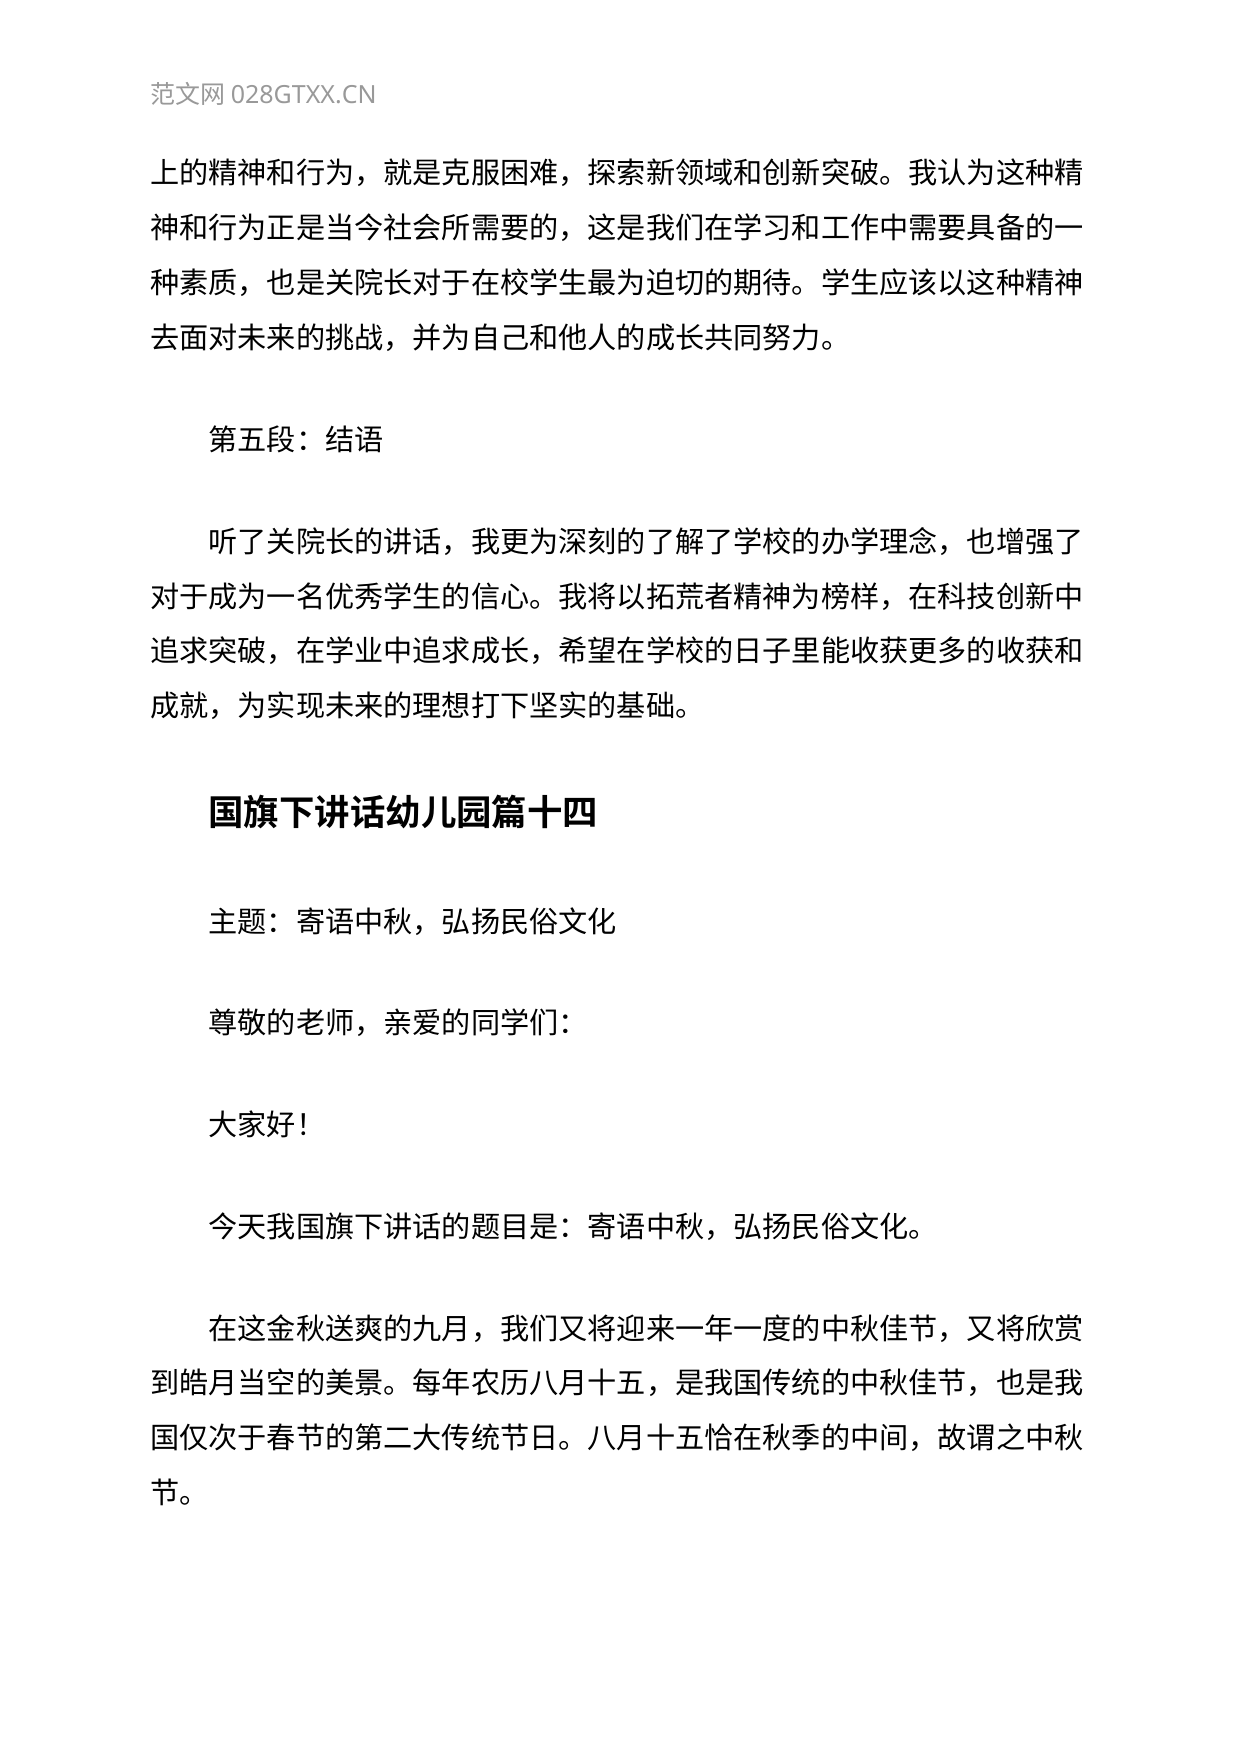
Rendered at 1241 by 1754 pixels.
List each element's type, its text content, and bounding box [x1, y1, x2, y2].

text 在这金秋送爽的九月，我们又将迎来一年一度的中秋佳节，又将欣赏到皓月当空的美景。每年农历八月十五，是我国传统的中秋佳节，也是我国仅次于春节的第二大传统节日。八月十五恰在秋季的中间，故谓之中秋节。 [150, 1305, 1090, 1512]
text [150, 150, 1090, 357]
text 听了关院长的讲话，我更为深刻的了解了学校的办学理念，也增强了对于成为一名优秀学生的信心。我将以拓荒者精神为榜样，在科技创新中追求突破，在学业中追求成长，希望在学校的日子里能收获更多的收获和成就，为实现未来的理想打下坚实的基础。 [150, 518, 1090, 725]
text 今天我国旗下讲话的题目是：寄语中秋，弘扬民俗文化。 [150, 1203, 1090, 1246]
text 第五段：结语 [150, 416, 1090, 459]
text 国旗下讲话幼儿园篇十四 [150, 785, 1090, 836]
text 大家好！ [150, 1102, 1090, 1144]
text 尊敬的老师，亲爱的同学们： [150, 1000, 1090, 1042]
text 主题：寄语中秋，弘扬民俗文化 [150, 898, 1090, 940]
